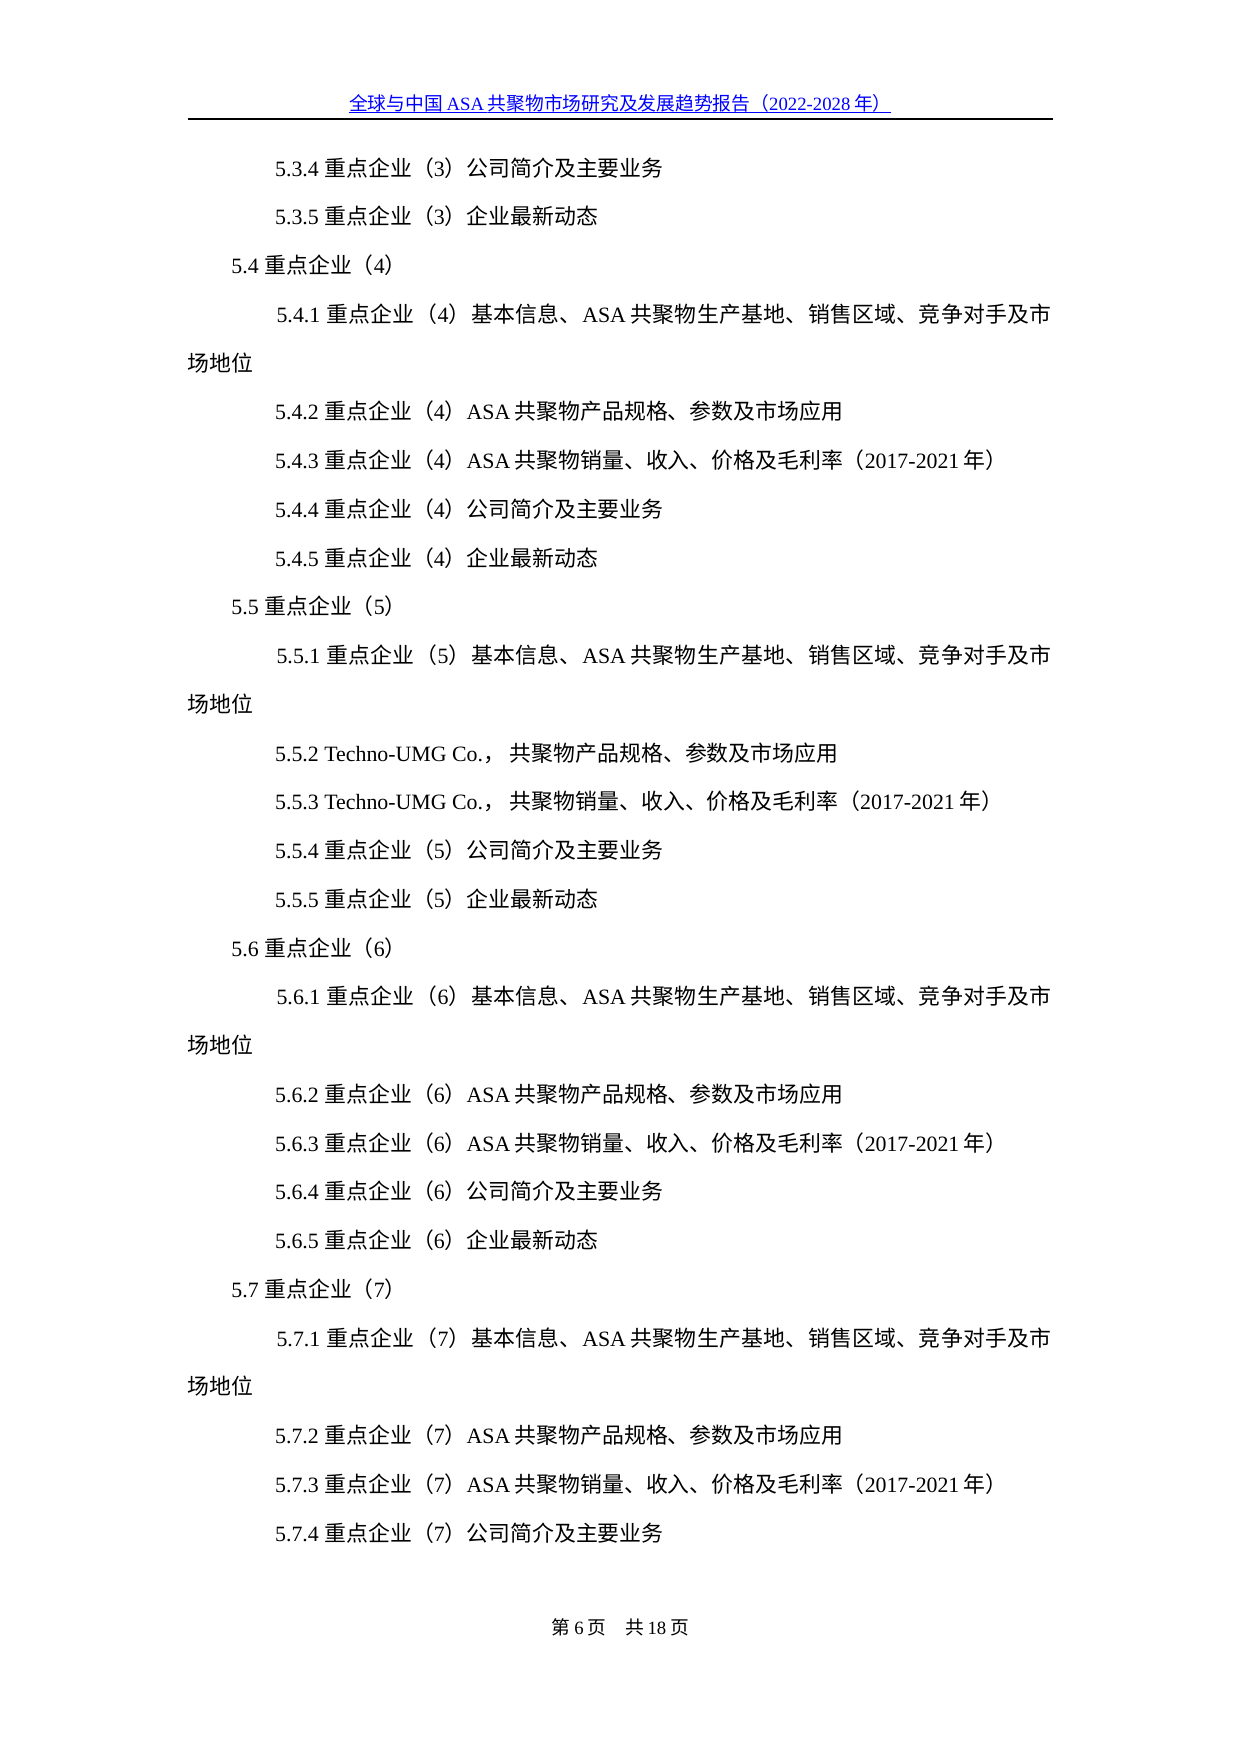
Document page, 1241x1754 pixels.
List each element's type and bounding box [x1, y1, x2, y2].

text [187, 150, 1053, 1548]
